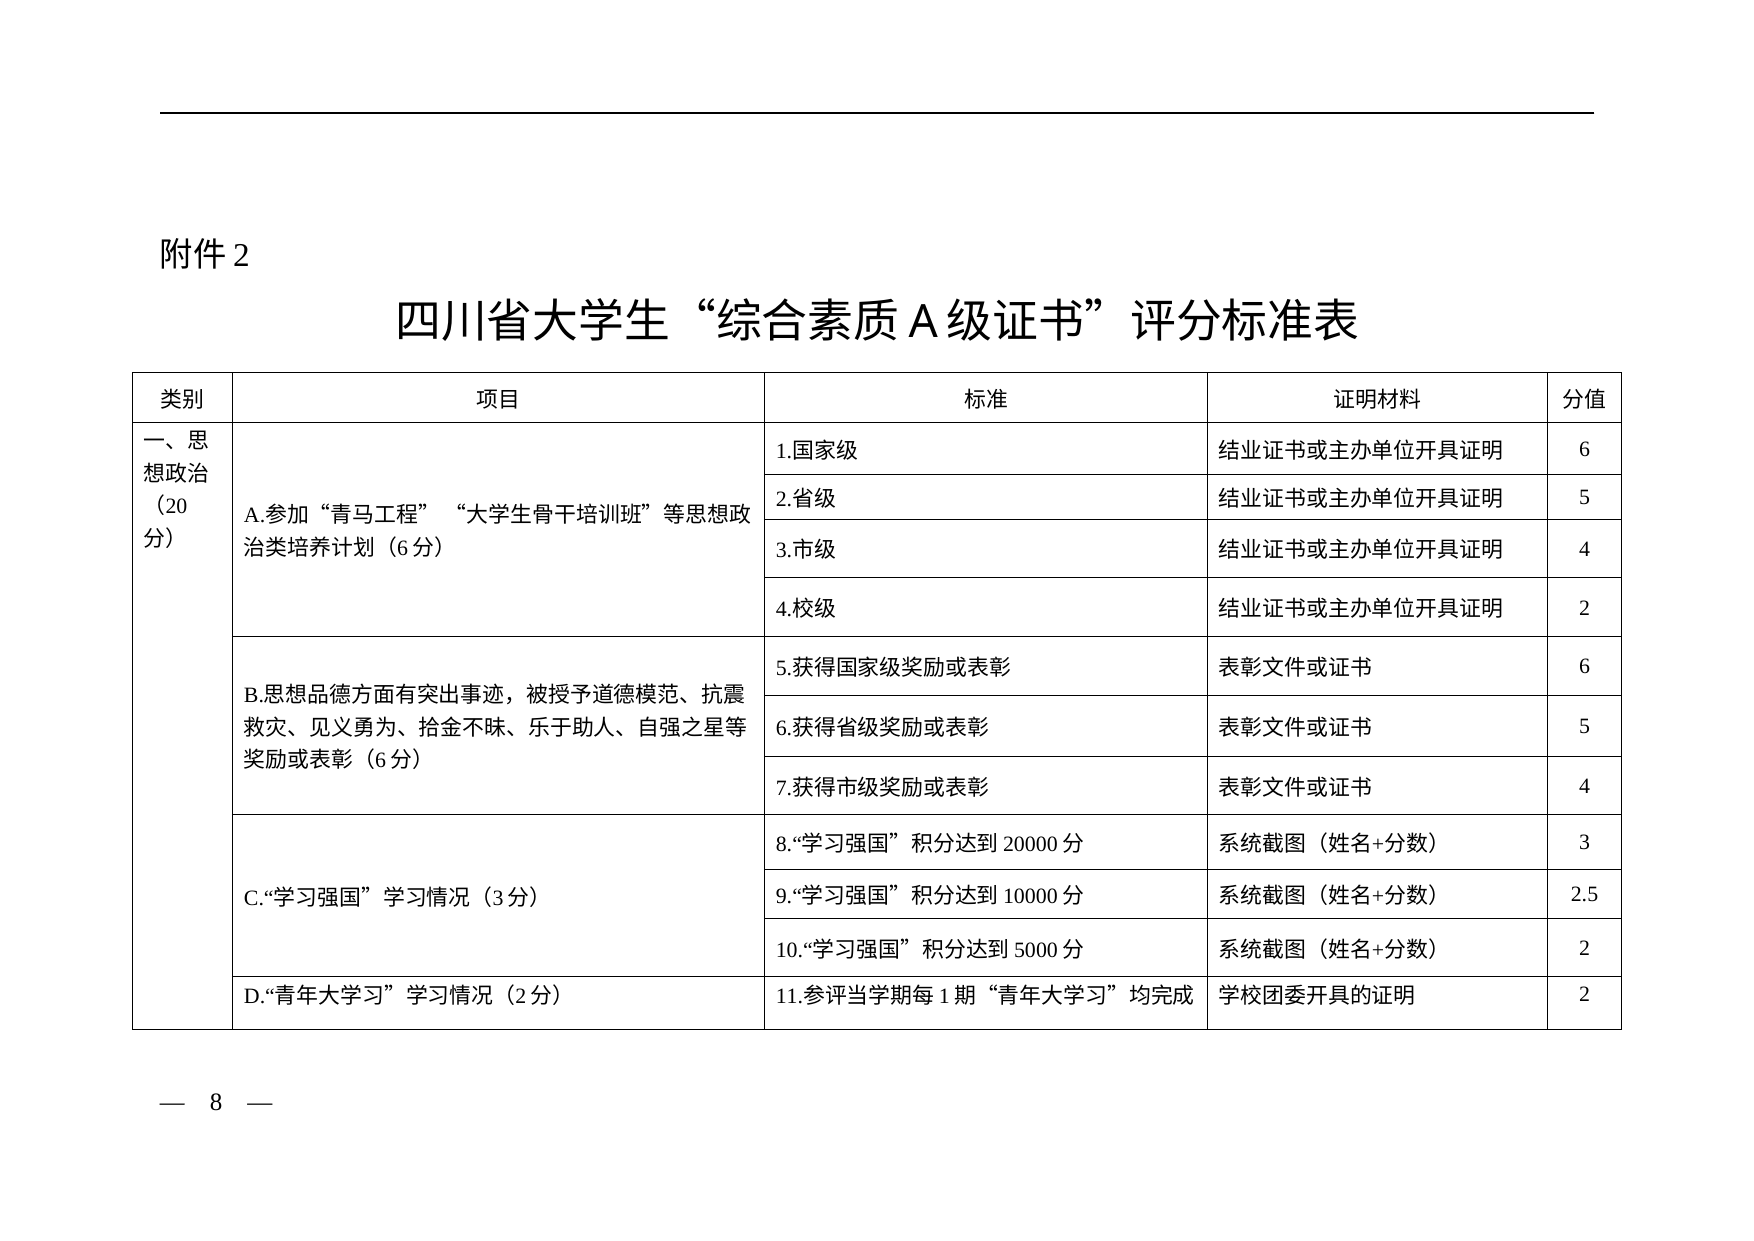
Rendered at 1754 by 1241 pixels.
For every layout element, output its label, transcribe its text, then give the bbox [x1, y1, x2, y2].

table_cell 3 [1548, 815, 1621, 869]
table_cell B.思想品德方面有突出事迹，被授予道德模范、抗震救灾、见义勇为、拾金不昧、乐于助人、自强之星等奖励或表彰（6分） [233, 637, 764, 814]
table_cell 2.5 [1548, 870, 1621, 918]
table_cell A.参加“青马工程” “大学生骨干培训班”等思想政治类培养计划（6分） [233, 423, 764, 636]
table_header 标准 [765, 373, 1207, 422]
text 四川省大学生“综合素质A级证书”评分标准表 [159, 285, 1594, 351]
table_cell 2 [1548, 578, 1621, 636]
table_cell 6 [1548, 637, 1621, 695]
table_cell 2 [1548, 977, 1621, 1029]
table_cell 系统截图（姓名+分数） [1208, 919, 1547, 976]
text 附件2 [159, 220, 1594, 285]
table_cell 9.“学习强国”积分达到10000分 [765, 870, 1207, 918]
table_cell 4 [1548, 520, 1621, 577]
table_cell 表彰文件或证书 [1208, 757, 1547, 814]
table_cell 结业证书或主办单位开具证明 [1208, 423, 1547, 474]
table_cell 5 [1548, 696, 1621, 756]
table_header 证明材料 [1208, 373, 1547, 422]
table_cell 2 [1548, 919, 1621, 976]
table_cell D.“青年大学习”学习情况（2分） [233, 977, 764, 1029]
table_cell 4.校级 [765, 578, 1207, 636]
table_cell 表彰文件或证书 [1208, 696, 1547, 756]
table_cell 5 [1548, 475, 1621, 519]
table_cell 5.获得国家级奖励或表彰 [765, 637, 1207, 695]
table_cell 2.省级 [765, 475, 1207, 519]
table_cell 3.市级 [765, 520, 1207, 577]
table_cell 学校团委开具的证明 [1208, 977, 1547, 1029]
table_cell 7.获得市级奖励或表彰 [765, 757, 1207, 814]
table_cell 表彰文件或证书 [1208, 637, 1547, 695]
table_cell 结业证书或主办单位开具证明 [1208, 475, 1547, 519]
table_cell 系统截图（姓名+分数） [1208, 870, 1547, 918]
table_cell 11.参评当学期每1期“青年大学习”均完成 [765, 977, 1207, 1029]
table_cell 系统截图（姓名+分数） [1208, 815, 1547, 869]
table_header 项目 [233, 373, 764, 422]
table_cell 一、思想政治（20分） [133, 423, 232, 1029]
table_header 类别 [133, 373, 232, 422]
table_cell 10.“学习强国”积分达到5000分 [765, 919, 1207, 976]
table_cell 1.国家级 [765, 423, 1207, 474]
table_cell 结业证书或主办单位开具证明 [1208, 520, 1547, 577]
table_cell C.“学习强国”学习情况（3分） [233, 815, 764, 976]
table_header 分值 [1548, 373, 1621, 422]
table_cell 8.“学习强国”积分达到20000分 [765, 815, 1207, 869]
table_cell 6 [1548, 423, 1621, 474]
table_cell 结业证书或主办单位开具证明 [1208, 578, 1547, 636]
table_cell 6.获得省级奖励或表彰 [765, 696, 1207, 756]
table_cell 4 [1548, 757, 1621, 814]
